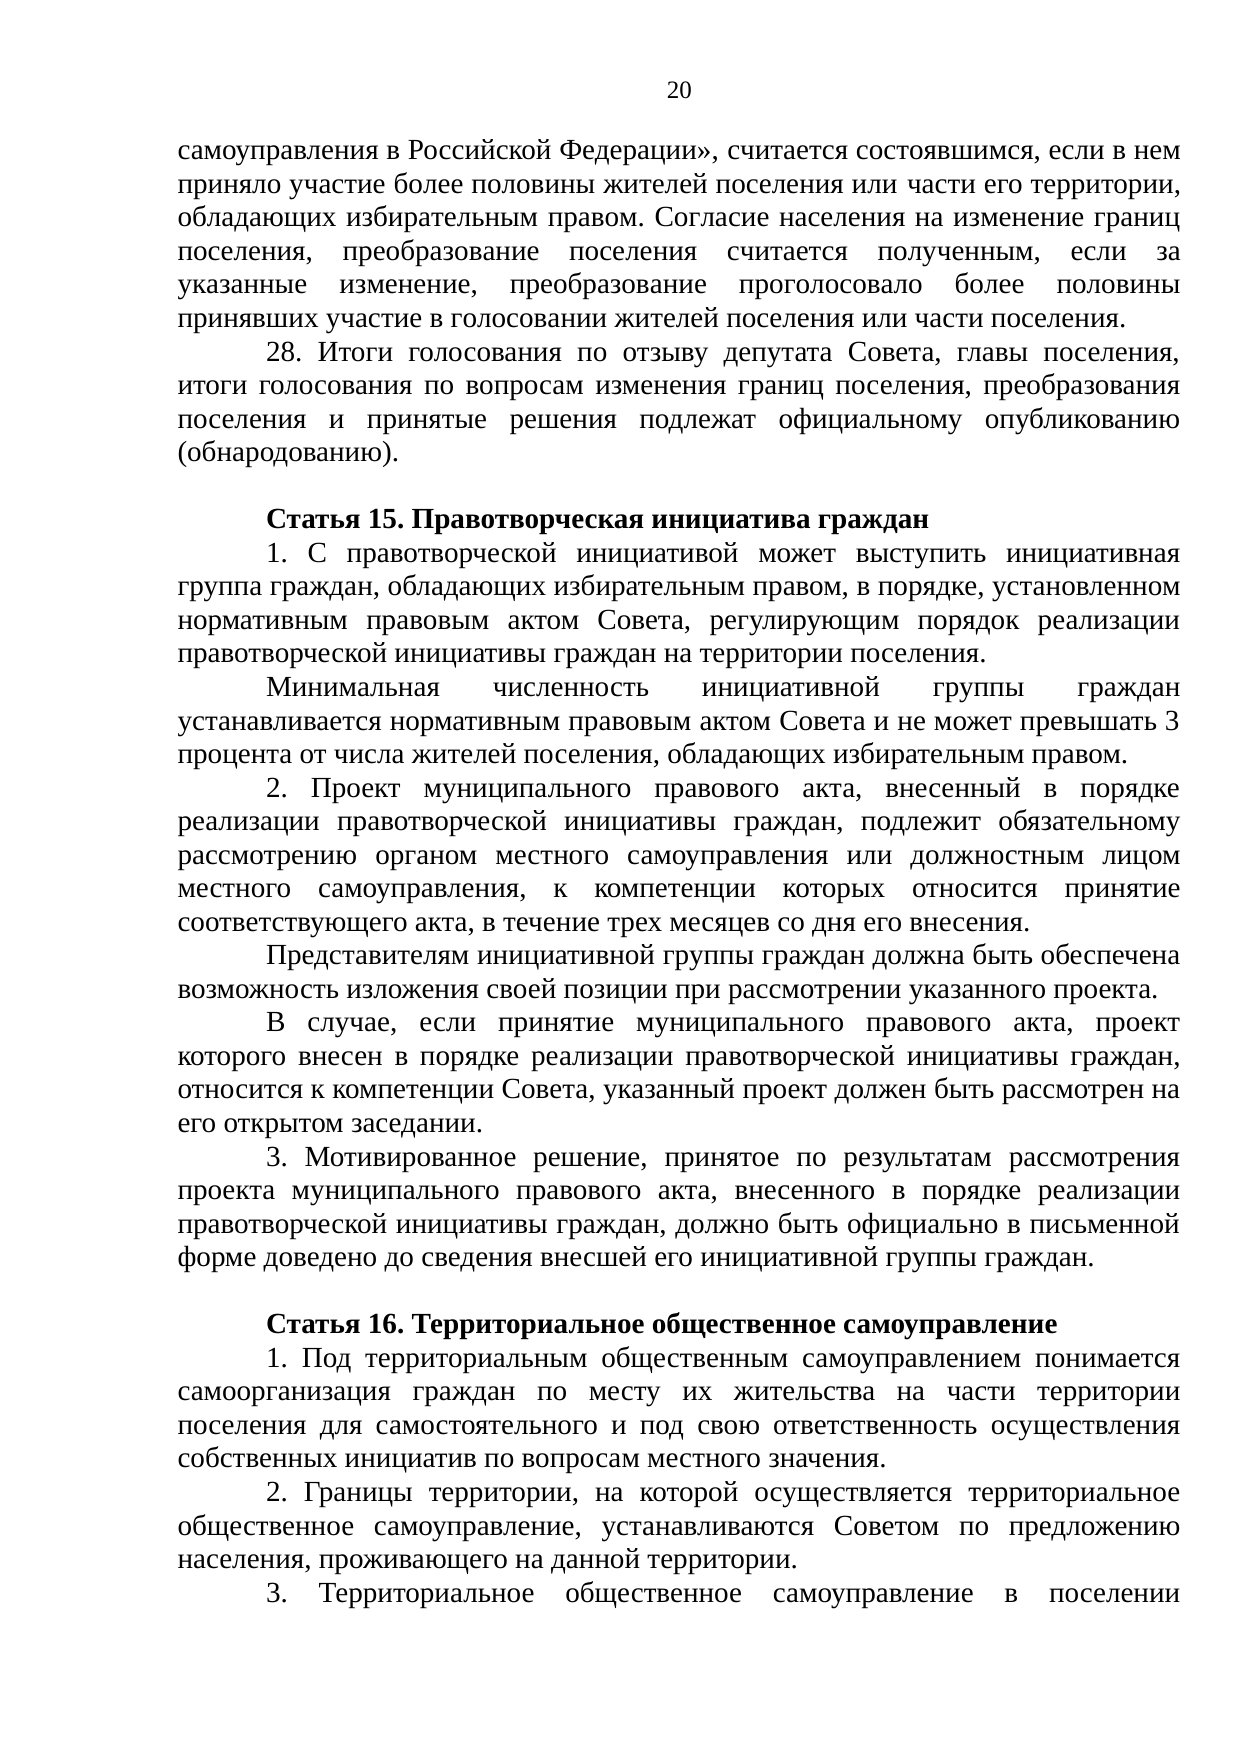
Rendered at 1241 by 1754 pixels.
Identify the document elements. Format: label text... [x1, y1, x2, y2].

text Минимальная численность инициативной группы граждан устанавливается нормативным правовым актом Совета и не может превышать 3 процента от числа жителей поселения, обладающих избирательным правом. [177, 669, 1181, 770]
subtitle Статья 16. Территориальное общественное самоуправление [177, 1306, 1181, 1340]
text 2. Границы территории, на которой осуществляется территориальное общественное самоуправление, устанавливаются Советом по предложению населения, проживающего на данной территории. [177, 1474, 1181, 1575]
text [177, 132, 1181, 334]
text 2. Проект муниципального правового акта, внесенный в порядке реализации правотворческой инициативы граждан, подлежит обязательному рассмотрению органом местного самоуправления или должностным лицом местного самоуправления, к компетенции которых относится принятие соответствующего акта, в течение трех месяцев со дня его внесения. [177, 770, 1181, 937]
text 28. Итоги голосования по отзыву депутата Совета, главы поселения, итоги голосования по вопросам изменения границ поселения, преобразования поселения и принятые решения подлежат официальному опубликованию (обнародованию). [177, 334, 1181, 468]
text 1. Под территориальным общественным самоуправлением понимается самоорганизация граждан по месту их жительства на части территории поселения для самостоятельного и под свою ответственность осуществления собственных инициатив по вопросам местного значения. [177, 1340, 1181, 1474]
text Представителям инициативной группы граждан должна быть обеспечена возможность изложения своей позиции при рассмотрении указанного проекта. [177, 937, 1181, 1004]
text 1. С правотворческой инициативой может выступить инициативная группа граждан, обладающих избирательным правом, в порядке, установленном нормативным правовым актом Совета, регулирующим порядок реализации правотворческой инициативы граждан на территории поселения. [177, 535, 1181, 669]
text 3. Мотивированное решение, принятое по результатам рассмотрения проекта муниципального правового акта, внесенного в порядке реализации правотворческой инициативы граждан, должно быть официально в письменной форме доведено до сведения внесшей его инициативной группы граждан. [177, 1139, 1181, 1273]
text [177, 1575, 1181, 1608]
subtitle Статья 15. Правотворческая инициатива граждан [177, 501, 1181, 535]
text В случае, если принятие муниципального правового акта, проект которого внесен в порядке реализации правотворческой инициативы граждан, относится к компетенции Совета, указанный проект должен быть рассмотрен на его открытом заседании. [177, 1004, 1181, 1139]
